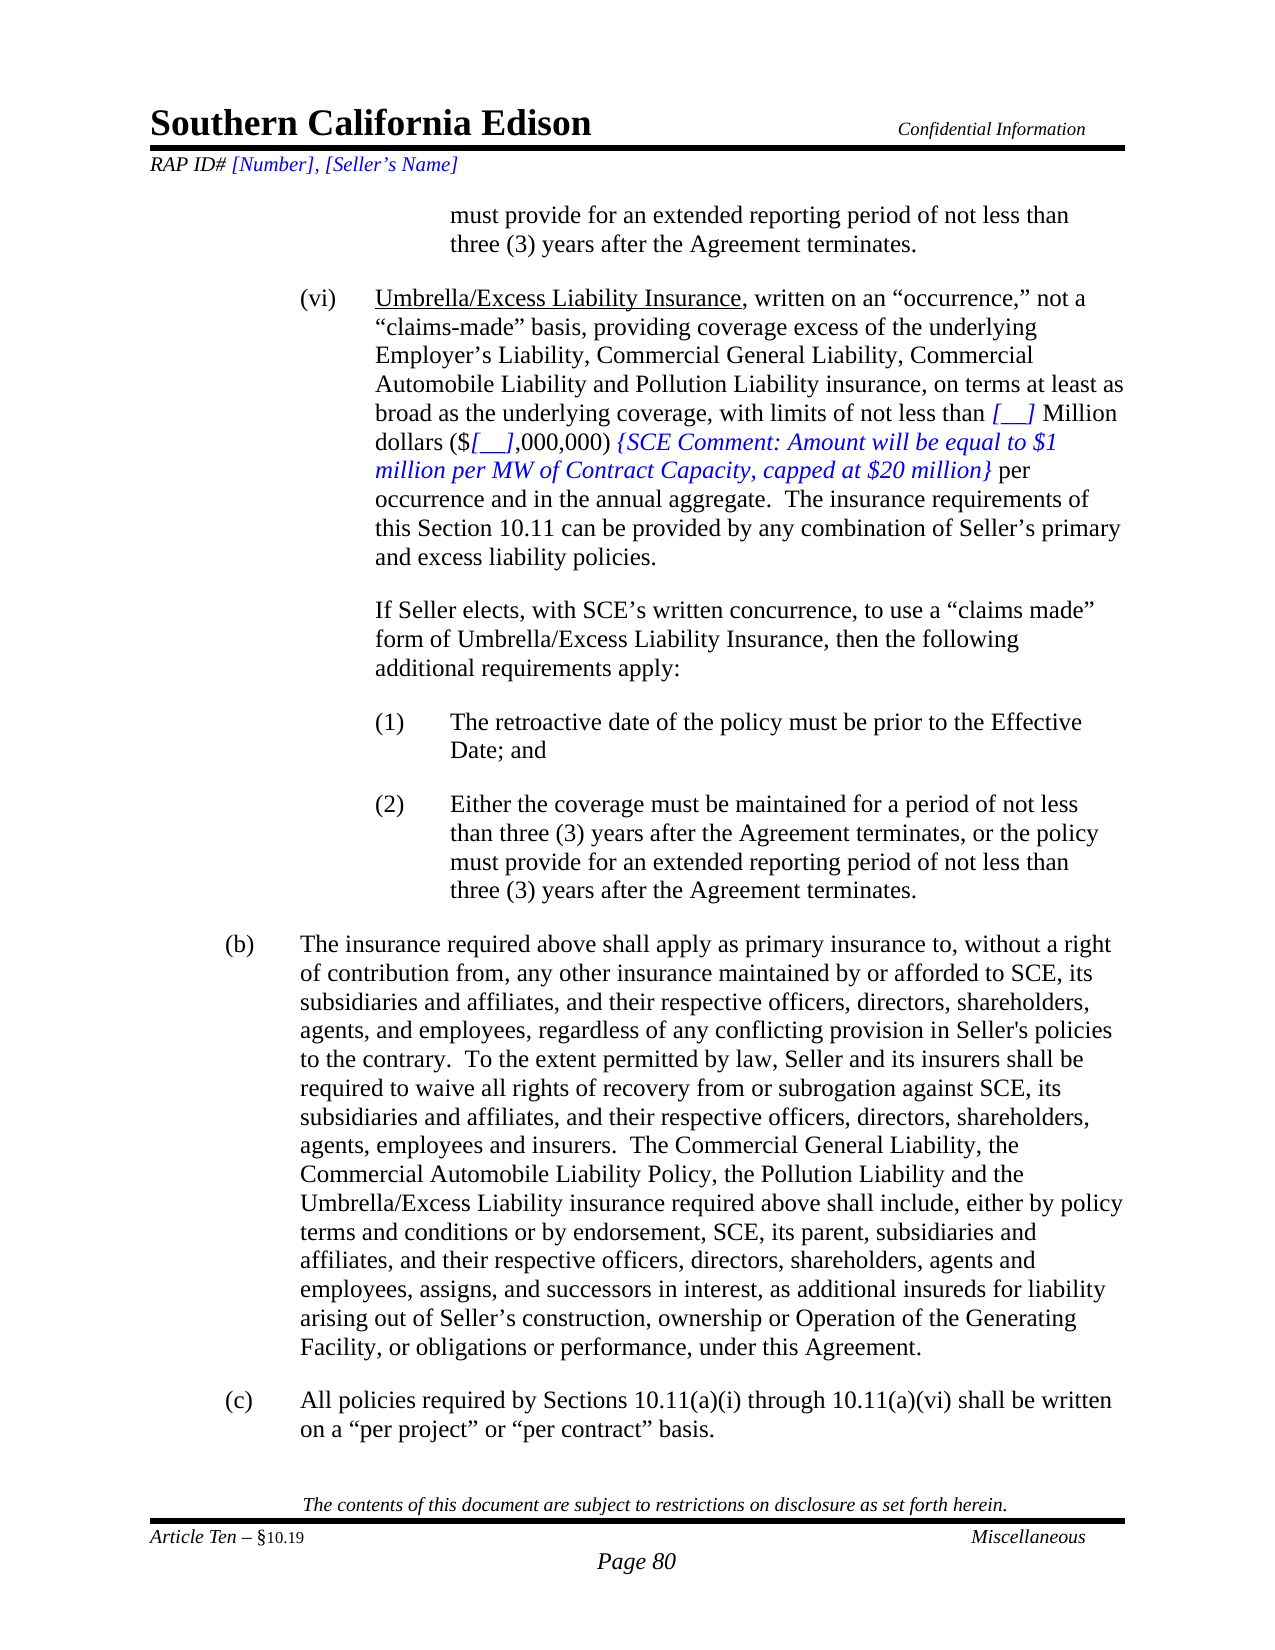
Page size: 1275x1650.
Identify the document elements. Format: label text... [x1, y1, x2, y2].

list If Seller elects, with SCE’s written concurrence, to use a “claims made” form of Umbrella/Excess Liability Insurance, then the following additional requirements apply: [375, 596, 1125, 682]
list The insurance required above shall apply as primary insurance to, without a right of contribution from, any other insurance maintained by or afforded to SCE, its subsidiaries and affiliates, and their respective officers, directors, shareholders, agents, and employees, regardless of any conflicting provision in Seller's policies to the contrary. To the extent permitted by law, Seller and its insurers shall be required to waive all rights of recovery from or subrogation against SCE, its subsidiaries and affiliates, and their respective officers, directors, shareholders, agents, employees and insurers. The Commercial General Liability, the Commercial Automobile Liability Policy, the Pollution Liability and the Umbrella/Excess Liability insurance required above shall include, either by policy terms and conditions or by endorsement, SCE, its parent, subsidiaries and affiliates, and their respective officers, directors, shareholders, agents and employees, assigns, and successors in interest, as additional insureds for liability arising out of Seller’s construction, ownership or Operation of the Generating Facility, or obligations or performance, under this Agreement. [225, 929, 1125, 1361]
list All policies required by Sections 10.11(a)(i) through 10.11(a)(vi) shall be written on a “per project” or “per contract” basis. [225, 1386, 1125, 1443]
list The retroactive date of the policy must be prior to the Effective Date; and [375, 707, 1125, 764]
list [375, 201, 1125, 258]
list Umbrella/Excess Liability Insurance, written on an “occurrence,” not a “claims-made” basis, providing coverage excess of the underlying Employer’s Liability, Commercial General Liability, Commercial Automobile Liability and Pollution Liability insurance, on terms at least as broad as the underlying coverage, with limits of not less than [__] Million dollars ($[__],000,000) {SCE Comment: Amount will be equal to $1 million per MW of Contract Capacity, capped at $20 million} per occurrence and in the annual aggregate. The insurance requirements of this Section 10.11 can be provided by any combination of Seller’s primary and excess liability policies. [300, 283, 1125, 571]
